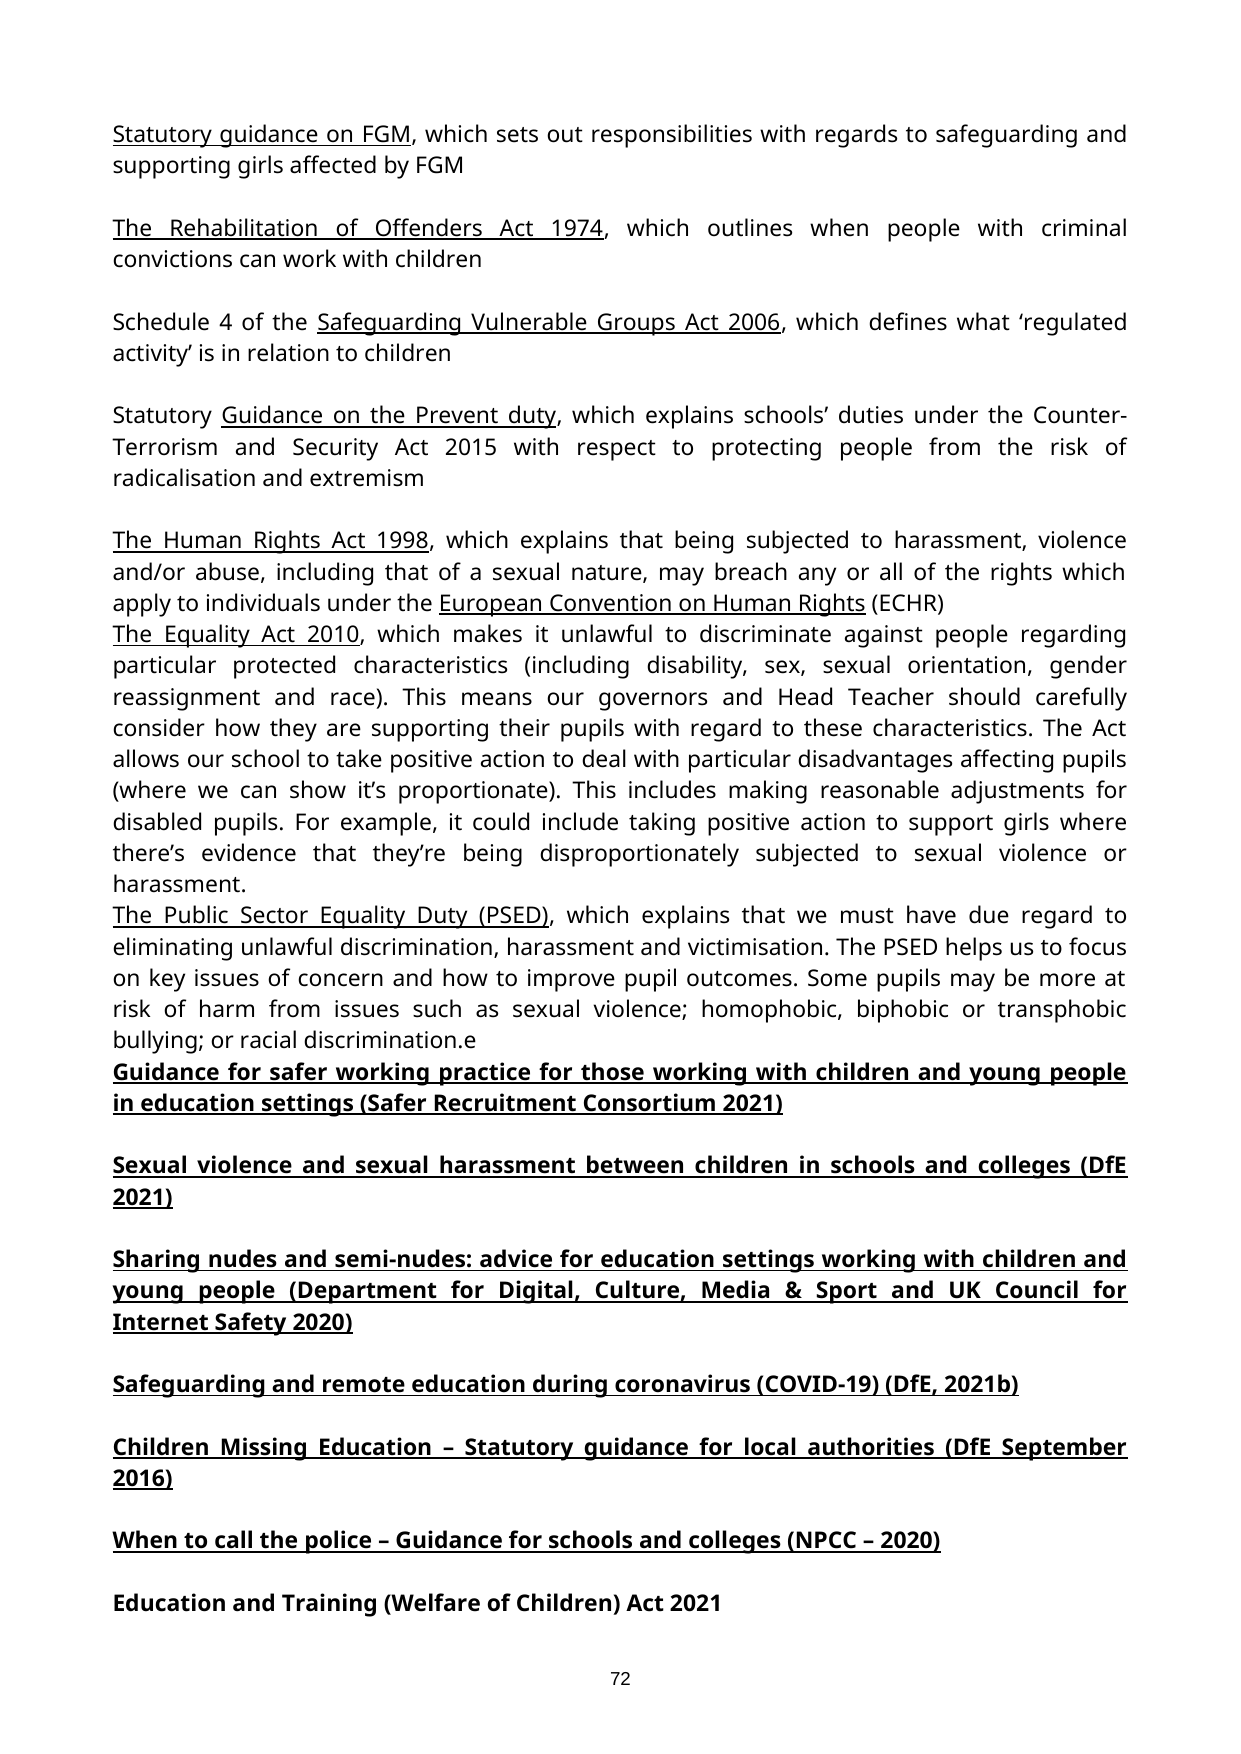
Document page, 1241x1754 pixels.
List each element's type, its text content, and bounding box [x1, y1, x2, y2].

text Education and Training (Welfare of Children) Act 2021 [112, 1587, 1128, 1618]
text Statutory Guidance on the Prevent duty, which explains schools’ duties under the Counter-Terrorism and Security Act 2015 with respect to protecting people from the risk of radicalisation and extremism [112, 399, 1128, 493]
text Children Missing Education – Statutory guidance for local authorities (DfE September 2016) [112, 1431, 1128, 1457]
text The Human Rights Act 1998, which explains that being subjected to harassment, violence and/or abuse, including that of a sexual nature, may breach any or all of the rights which apply to individuals under the European Convention on Human Rights (ECHR) [112, 524, 1128, 618]
text Statutory guidance on FGM, which sets out responsibilities with regards to safeguarding and supporting girls affected by FGM [112, 118, 1128, 181]
text When to call the police – Guidance for schools and colleges (NPCC – 2020) [112, 1524, 1128, 1556]
text Children Missing Education – Statutory guidance for local authorities (DfE September 2016) [112, 1458, 1128, 1493]
text Guidance for safer working practice for those working with children and young people in education settings (Safer Recruitment Consortium 2021) [112, 1056, 1128, 1082]
text Schedule 4 of the Safeguarding Vulnerable Groups Act 2006, which defines what ‘regulated activity’ is in relation to children [112, 306, 1128, 368]
text The Equality Act 2010, which makes it unlawful to discriminate against people regarding particular protected characteristics (including disability, sex, sexual orientation, gender reassignment and race). This means our governors and Head Teacher should carefully consider how they are supporting their pupils with regard to these characteristics. The Act allows our school to take positive action to deal with particular disadvantages affecting pupils (where we can show it’s proportionate). This includes making reasonable adjustments for disabled pupils. For example, it could include taking positive action to support girls where there’s evidence that they’re being disproportionately subjected to sexual violence or harassment. [112, 618, 1128, 899]
text Sharing nudes and semi-nudes: advice for education settings working with children and young people (Department for Digital, Culture, Media & Sport and UK Council for Internet Safety 2020) [112, 1271, 1128, 1301]
text Sexual violence and sexual harassment between children in schools and colleges (DfE 2021) [112, 1177, 1128, 1212]
text Sexual violence and sexual harassment between children in schools and colleges (DfE 2021) [112, 1149, 1128, 1176]
text The Rehabilitation of Offenders Act 1974, which outlines when people with criminal convictions can work with children [112, 212, 1128, 274]
text Safeguarding and remote education during coronavirus (COVID-19) (DfE, 2021b) [112, 1368, 1128, 1399]
text Sharing nudes and semi-nudes: advice for education settings working with children and young people (Department for Digital, Culture, Media & Sport and UK Council for Internet Safety 2020) [112, 1302, 1128, 1337]
text Sharing nudes and semi-nudes: advice for education settings working with children and young people (Department for Digital, Culture, Media & Sport and UK Council for Internet Safety 2020) [112, 1243, 1128, 1270]
text The Public Sector Equality Duty (PSED), which explains that we must have due regard to eliminating unlawful discrimination, harassment and victimisation. The PSED helps us to focus on key issues of concern and how to improve pupil outcomes. Some pupils may be more at risk of harm from issues such as sexual violence; homophobic, biphobic or transphobic bullying; or racial discrimination.e [112, 899, 1128, 1056]
text Guidance for safer working practice for those working with children and young people in education settings (Safer Recruitment Consortium 2021) [112, 1083, 1128, 1118]
